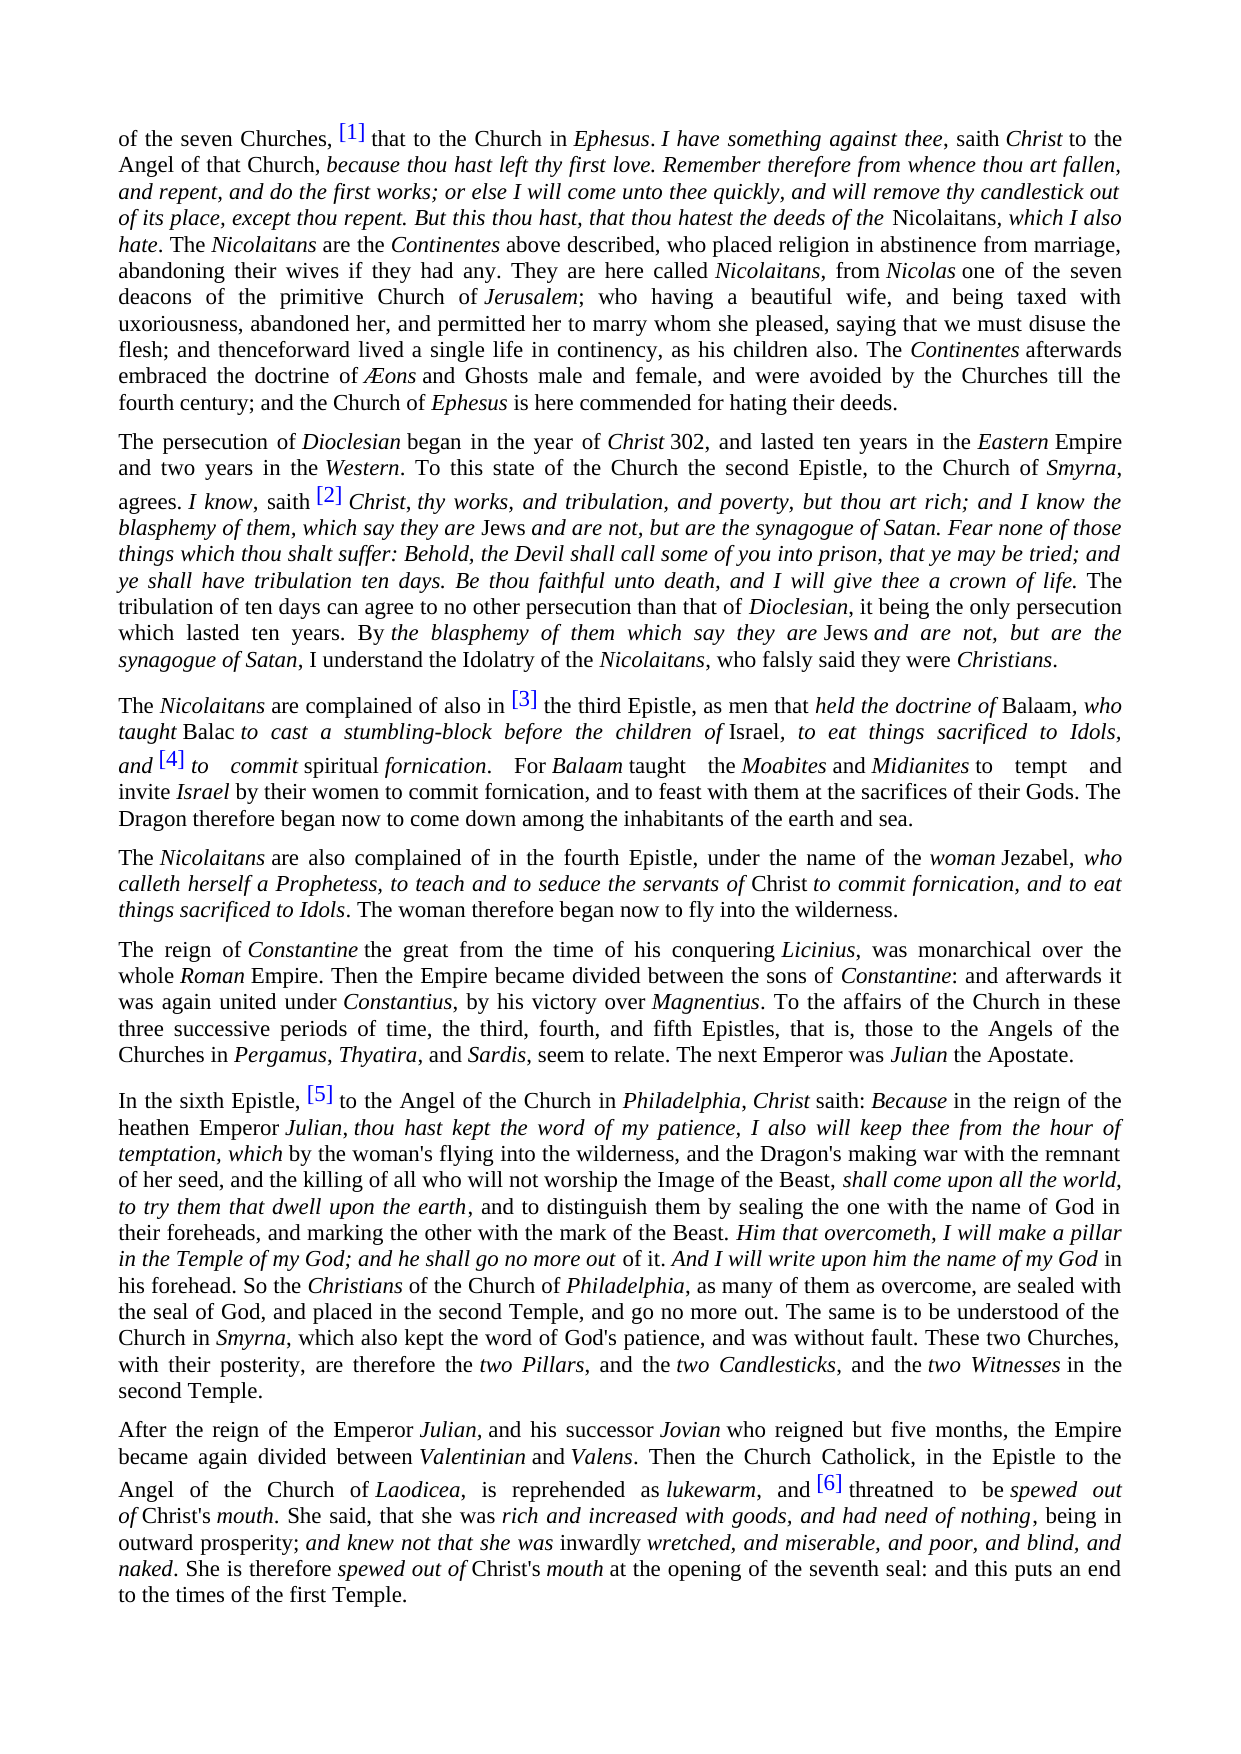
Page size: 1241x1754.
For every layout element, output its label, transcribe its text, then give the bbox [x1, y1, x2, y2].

text After the reign of the Emperor Julian, and his successor Jovian who reigned but five months, the Empire became again divided between Valentinian and Valens. Then the Church Catholick, in the Epistle to the Angel of the Church of Laodicea, is reprehended as lukewarm, and [6] threatned to be spewed out of Christ's mouth. She said, that she was rich and increased with goods, and had need of nothing, being in outward prosperity; and knew not that she was inwardly wretched, and miserable, and poor, and blind, and naked. She is therefore spewed out of Christ's mouth at the opening of the seventh seal: and this puts an end to the times of the first Temple. [118, 1416, 1122, 1608]
text The reign of Constantine the great from the time of his conquering Licinius, was monarchical over the whole Roman Empire. Then the Empire became divided between the sons of Constantine: and afterwards it was again united under Constantius, by his victory over Magnentius. To the affairs of the Church in these three successive periods of time, the third, fourth, and fifth Epistles, that is, those to the Angels of the Churches in Pergamus, Thyatira, and Sardis, seem to relate. The next Emperor was Julian the Apostate. [118, 936, 1122, 1067]
text The Nicolaitans are also complained of in the fourth Epistle, under the name of the woman Jezabel, who calleth herself a Prophetess, to teach and to seduce the servants of Christ to commit fornication, and to eat things sacrificed to Idols. The woman therefore began now to fly into the wilderness. [118, 844, 1122, 923]
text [118, 118, 1122, 415]
text The persecution of Dioclesian began in the year of Christ 302, and lasted ten years in the Eastern Empire and two years in the Western. To this state of the Church the second Epistle, to the Church of Smyrna, agrees. I know, saith [2] Christ, thy works, and tribulation, and poverty, but thou art rich; and I know the blasphemy of them, which say they are Jews and are not, but are the synagogue of Satan. Fear none of those things which thou shalt suffer: Behold, the Devil shall call some of you into prison, that ye may be tried; and ye shall have tribulation ten days. Be thou faithful unto death, and I will give thee a crown of life. The tribulation of ten days can agree to no other persecution than that of Dioclesian, it being the only persecution which lasted ten years. By the blasphemy of them which say they are Jews and are not, but are the synagogue of Satan, I understand the Idolatry of the Nicolaitans, who falsly said they were Christians. [118, 428, 1122, 672]
text In the sixth Epistle, [5] to the Angel of the Church in Philadelphia, Christ saith: Because in the reign of the heathen Emperor Julian, thou hast kept the word of my patience, I also will keep thee from the hour of temptation, which by the woman's flying into the wilderness, and the Dragon's making war with the remnant of her seed, and the killing of all who will not worship the Image of the Beast, shall come upon all the world, to try them that dwell upon the earth, and to distinguish them by sealing the one with the name of God in their foreheads, and marking the other with the mark of the Beast. Him that overcometh, I will make a pillar in the Temple of my God; and he shall go no more out of it. And I will write upon him the name of my God in his forehead. So the Christians of the Church of Philadelphia, as many of them as overcome, are sealed with the seal of God, and placed in the second Temple, and go no more out. The same is to be understood of the Church in Smyrna, which also kept the word of God's patience, and was without fault. These two Churches, with their posterity, are therefore the two Pillars, and the two Candlesticks, and the two Witnesses in the second Temple. [118, 1080, 1122, 1403]
text The Nicolaitans are complained of also in [3] the third Epistle, as men that held the doctrine of Balaam, who taught Balac to cast a stumbling-block before the children of Israel, to eat things sacrificed to Idols, and [4] to commit spiritual fornication. For Balaam taught the Moabites and Midianites to tempt and invite Israel by their women to commit fornication, and to feast with them at the sacrifices of their Gods. The Dragon therefore began now to come down among the inhabitants of the earth and sea. [118, 685, 1122, 831]
